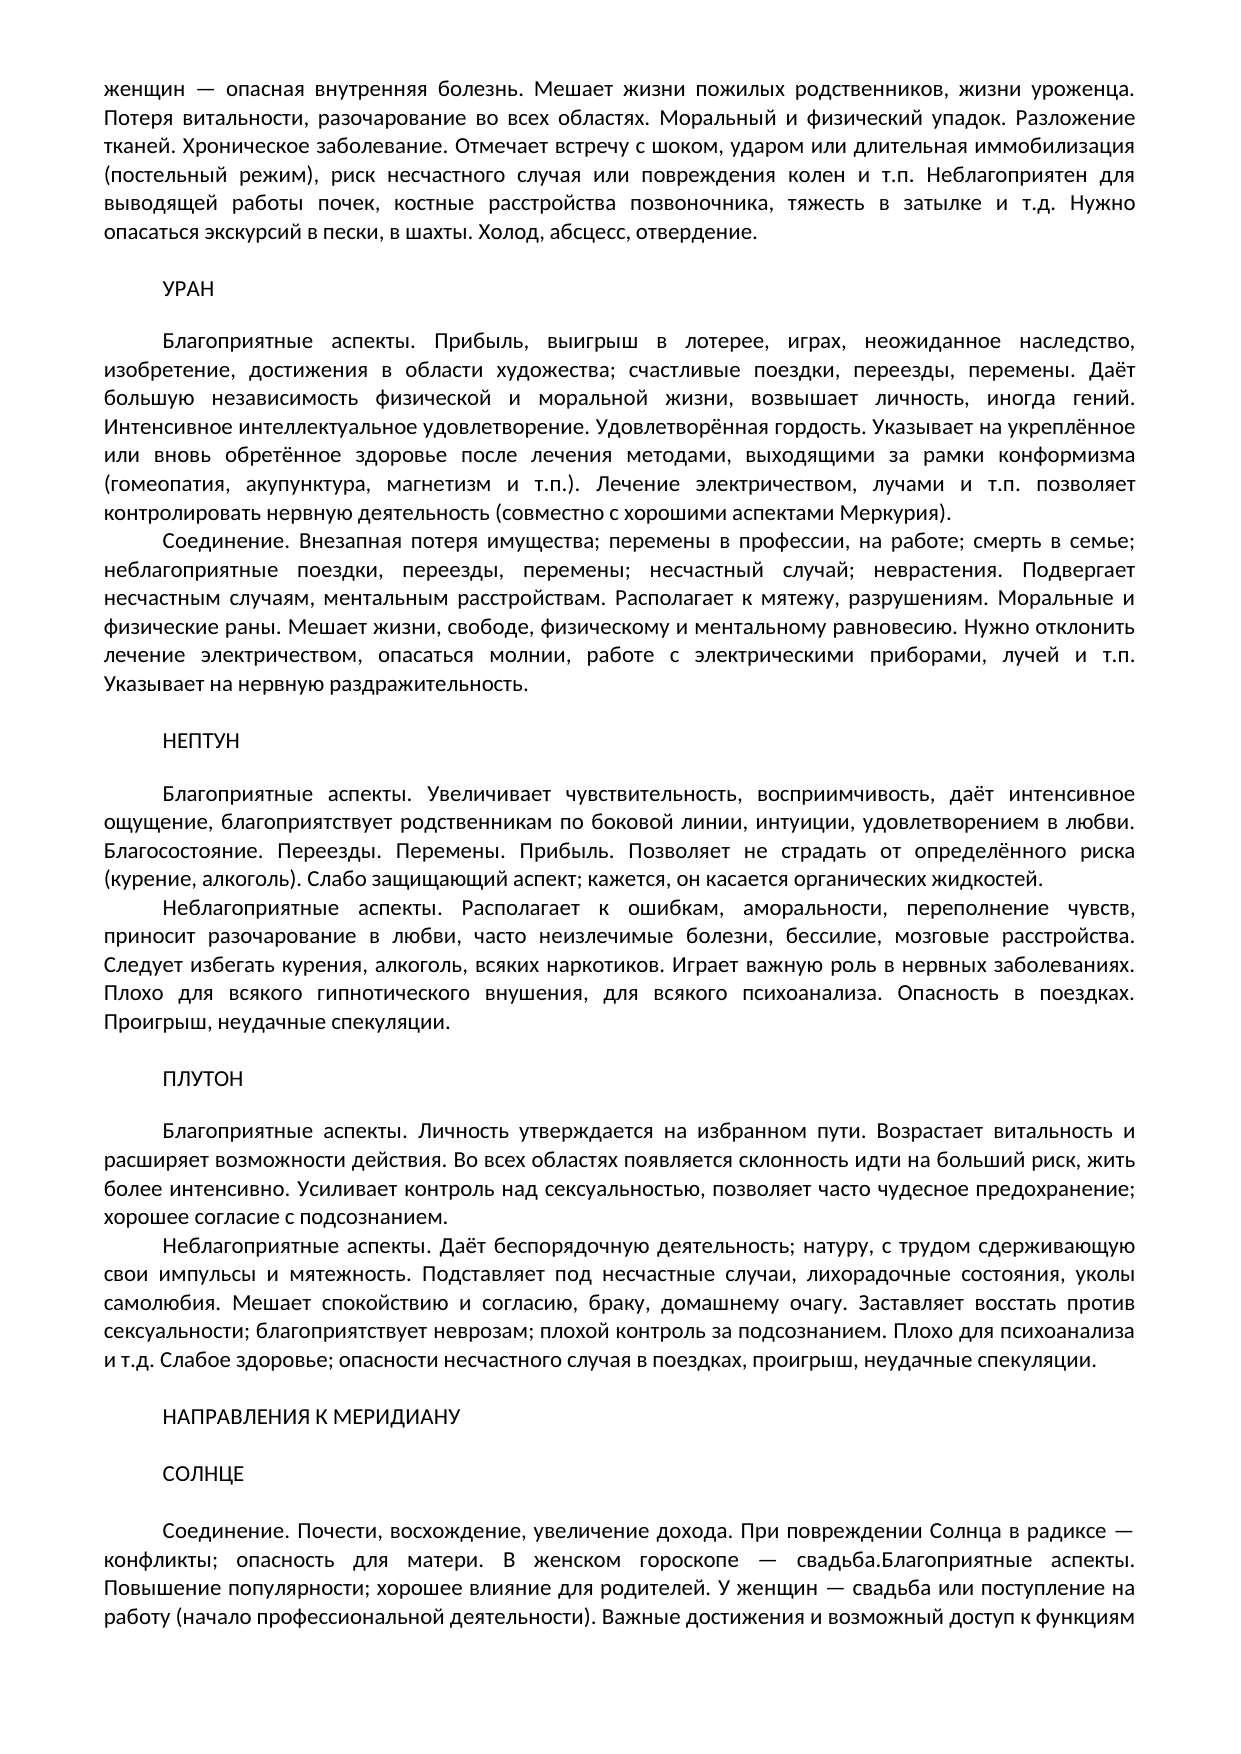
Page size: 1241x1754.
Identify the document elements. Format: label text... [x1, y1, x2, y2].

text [103, 74, 1137, 245]
text ПЛУТОН [103, 1064, 1137, 1092]
text НАПРАВЛЕНИЯ К МЕРИДИАНУ [103, 1402, 1137, 1430]
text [103, 1516, 1137, 1630]
text Благоприятные аспекты. Личность утверждается на избранном пути. Возрастает витальность и расширяет возможности действия. Во всех областях появляется склонность идти на больший риск, жить более интенсивно. Усиливает контроль над сексуальностью, позволяет часто чудесное предохранение; хорошее согласие с подсознанием. [103, 1116, 1137, 1231]
text НЕПТУН [103, 726, 1137, 754]
text Соединение. Внезапная потеря имущества; перемены в профессии, на работе; смерть в семье; неблагоприятные поездки, переезды, перемены; несчастный случай; неврастения. Подвергает несчастным случаям, ментальным расстройствам. Располагает к мятежу, разрушениям. Моральные и физические раны. Мешает жизни, свободе, физическому и ментальному равновесию. Нужно отклонить лечение электричеством, опасаться молнии, работе с электрическими приборами, лучей и т.п. Указывает на нервную раздражительность. [103, 526, 1137, 697]
text УРАН [103, 274, 1137, 302]
text Неблагоприятные аспекты. Даёт беспорядочную деятельность; натуру, с трудом сдерживающую свои импульсы и мятежность. Подставляет под несчастные случаи, лихорадочные состояния, уколы самолюбия. Мешает спокойствию и согласию, браку, домашнему очагу. Заставляет восстать против сексуальности; благоприятствует неврозам; плохой контроль за подсознанием. Плохо для психоанализа и т.д. Слабое здоровье; опасности несчастного случая в поездках, проигрыш, неудачные спекуляции. [103, 1231, 1137, 1373]
text Благоприятные аспекты. Увеличивает чувствительность, восприимчивость, даёт интенсивное ощущение, благоприятствует родственникам по боковой линии, интуиции, удовлетворением в любви. Благосостояние. Переезды. Перемены. Прибыль. Позволяет не страдать от определённого риска (курение, алкоголь). Слабо защищающий аспект; кажется, он касается органических жидкостей. [103, 778, 1137, 893]
text СОЛНЦЕ [103, 1459, 1137, 1487]
text Неблагоприятные аспекты. Располагает к ошибкам, аморальности, переполнение чувств, приносит разочарование в любви, часто неизлечимые болезни, бессилие, мозговые расстройства. Следует избегать курения, алкоголь, всяких наркотиков. Играет важную роль в нервных заболеваниях. Плохо для всякого гипнотического внушения, для всякого психоанализа. Опасность в поездках. Проигрыш, неудачные спекуляции. [103, 893, 1137, 1035]
text Благоприятные аспекты. Прибыль, выигрыш в лотерее, играх, неожиданное наследство, изобретение, достижения в области художества; счастливые поездки, переезды, перемены. Даёт большую независимость физической и моральной жизни, возвышает личность, иногда гений. Интенсивное интеллектуальное удовлетворение. Удовлетворённая гордость. Указывает на укреплённое или вновь обретённое здоровье после лечения методами, выходящими за рамки конформизма (гомеопатия, акупунктура, магнетизм и т.п.). Лечение электричеством, лучами и т.п. позволяет контролировать нервную деятельность (совместно с хорошими аспектами Меркурия). [103, 326, 1137, 526]
